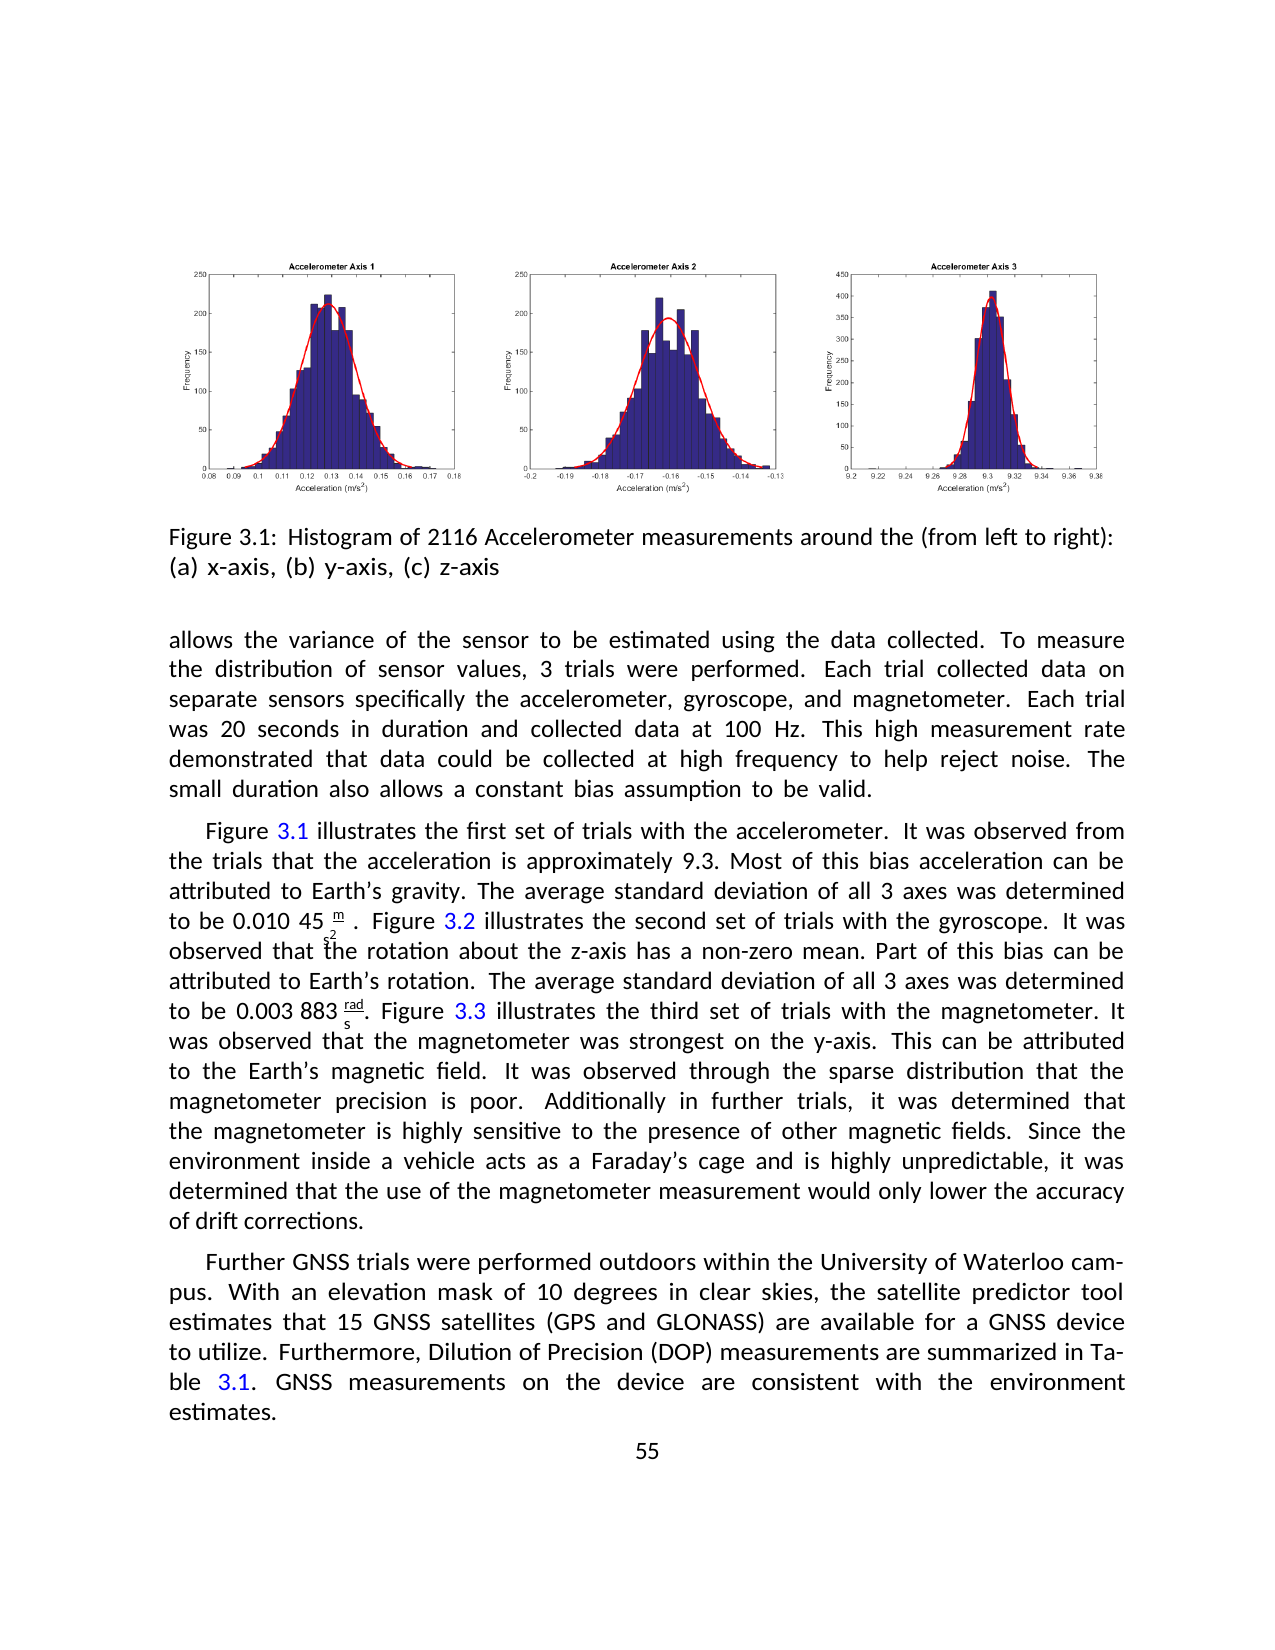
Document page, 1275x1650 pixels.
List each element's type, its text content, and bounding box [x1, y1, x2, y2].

picture [825, 263, 1103, 493]
picture [504, 263, 784, 493]
text (a) x-axis, (b) y-axis, (c) z-axis [169, 552, 1219, 582]
text Further GNSS trials were performed outdoors within the University of Waterloo cam- pus. With an elevation mask of 10 degrees in clear skies, the satellite predictor tool estimates that 15 GNSS satellites (GPS and GLONASS) are available for a GNSS device to utilize. Furthermore, Dilution of Precision (DOP) measurements are summarized in Ta- ble 3.1. GNSS measurements on the device are consistent with the environment estimates. [169, 1247, 1126, 1426]
text allows the variance of the sensor to be estimated using the data collected. To measure the distribution of sensor values, 3 trials were performed. Each trial collected data on separate sensors specifically the accelerometer, gyroscope, and magnetometer. Each trial was 20 seconds in duration and collected data at 100 Hz. This high measurement rate demonstrated that data could be collected at high frequency to help reject noise. The small duration also allows a constant bias assumption to be valid. [169, 624, 1126, 804]
picture [183, 263, 461, 493]
text Figure 3.1 illustrates the first set of trials with the accelerometer. It was observed from the trials that the acceleration is approximately 9.3. Most of this bias acceleration can be attributed to Earth’s gravity. The average standard deviation of all 3 axes was determined to be 0.010 45 m . Figure 3.2 illustrates the second set of trials with the gyroscope. It was observed that the rotation about the z-axis has a non-zero mean. Part of this bias can be attributed to Earth’s rotation. The average standard deviation of all 3 axes was determined to be 0.003 883 rad. Figure 3.3 illustrates the third set of trials with the magnetometer. It was observed that the magnetometer was strongest on the y-axis. This can be attributed to the Earth’s magnetic field. It was observed through the sparse distribution that the magnetometer precision is poor. Additionally in further trials, it was determined that the magnetometer is highly sensitive to the presence of other magnetic fields. Since the environment inside a vehicle acts as a Faraday’s cage and is highly unpredictable, it was determined that the use of the magnetometer measurement would only lower the accuracy of drift corrections. [169, 816, 1126, 1236]
text Figure 3.1: Histogram of 2116 Accelerometer measurements around the (from left to right): [169, 521, 1219, 552]
